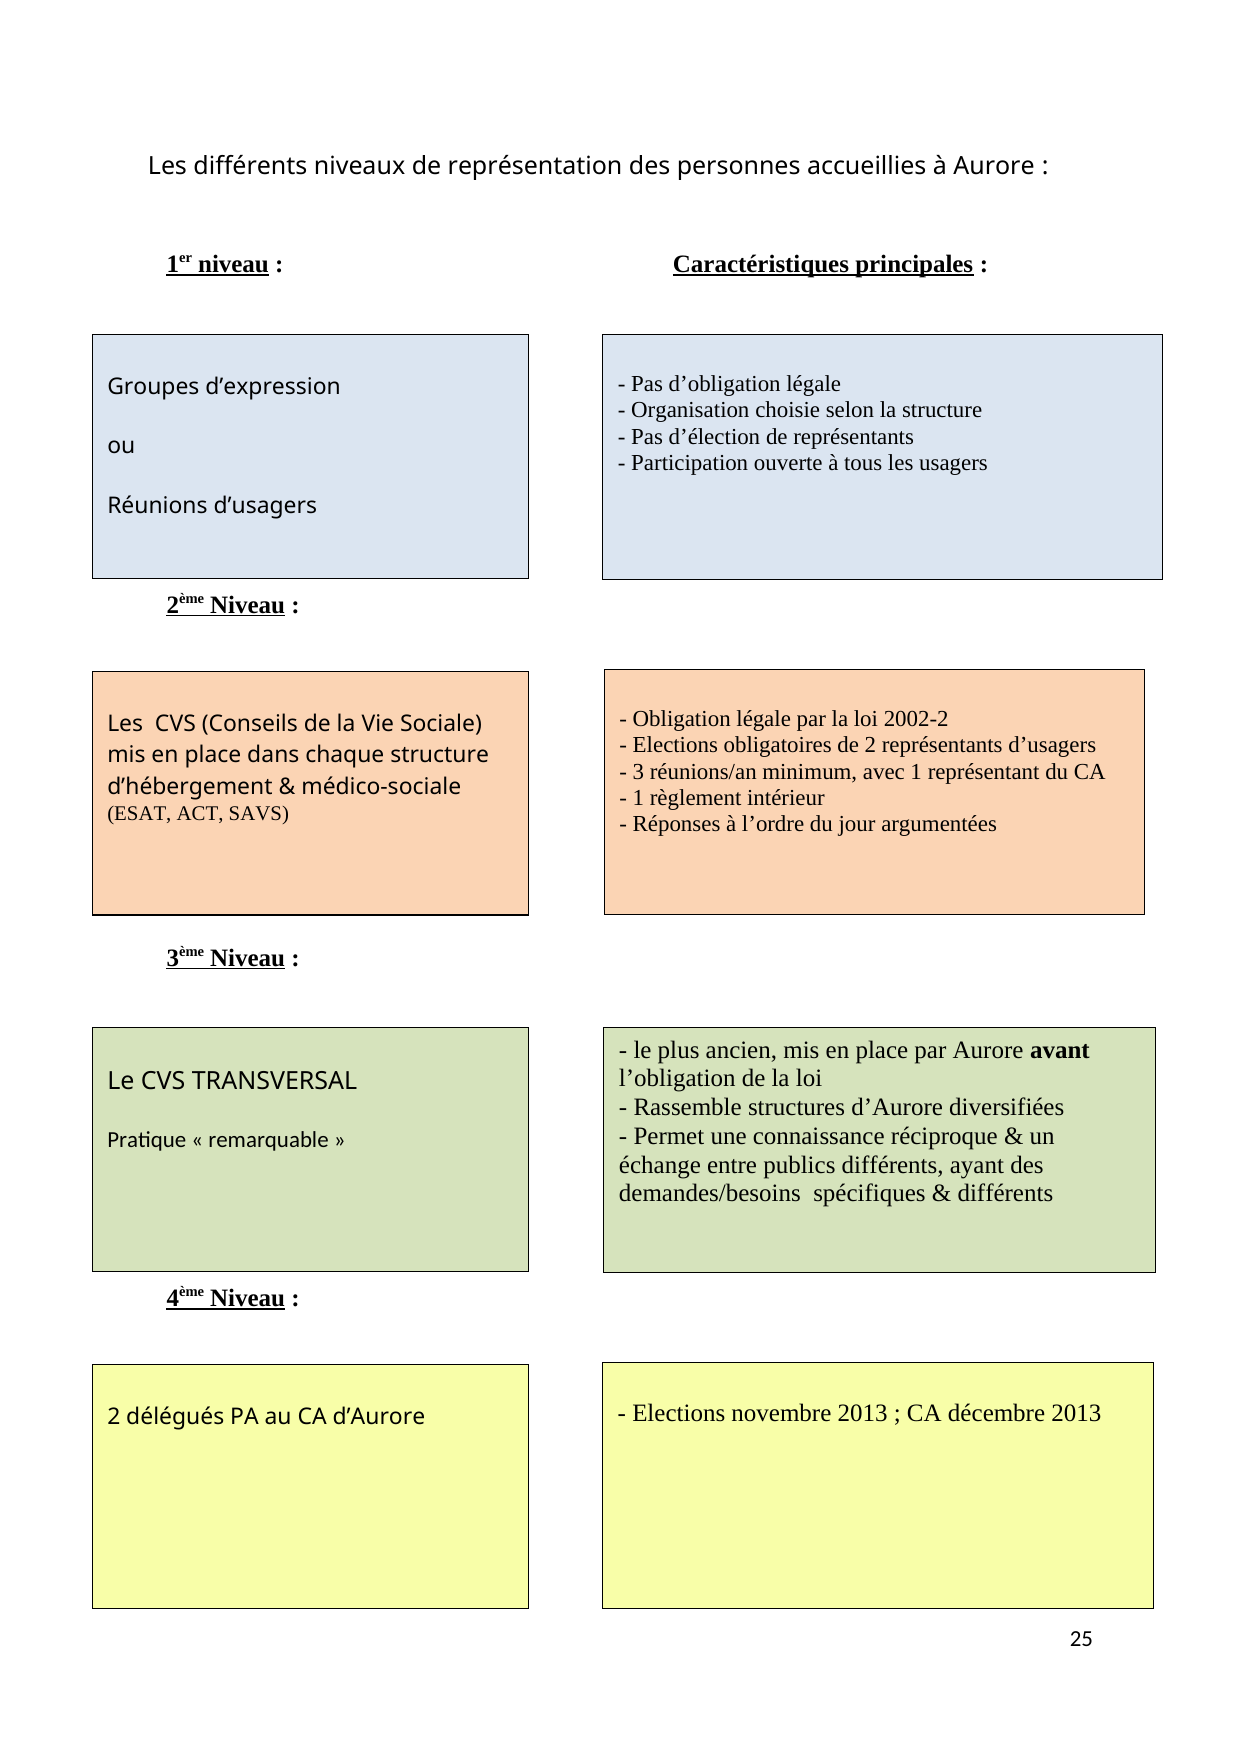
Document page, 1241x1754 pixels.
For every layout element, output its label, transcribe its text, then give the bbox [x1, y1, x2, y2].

text Les différents niveaux de représentation des personnes accueillies à Aurore : [148, 148, 1093, 182]
text 1er niveau : Caractéristiques principales : [166, 249, 1093, 278]
text 3ème Niveau : [166, 943, 1093, 971]
text 4ème Niveau : [166, 1283, 1093, 1312]
text 2ème Niveau : [166, 590, 1093, 618]
